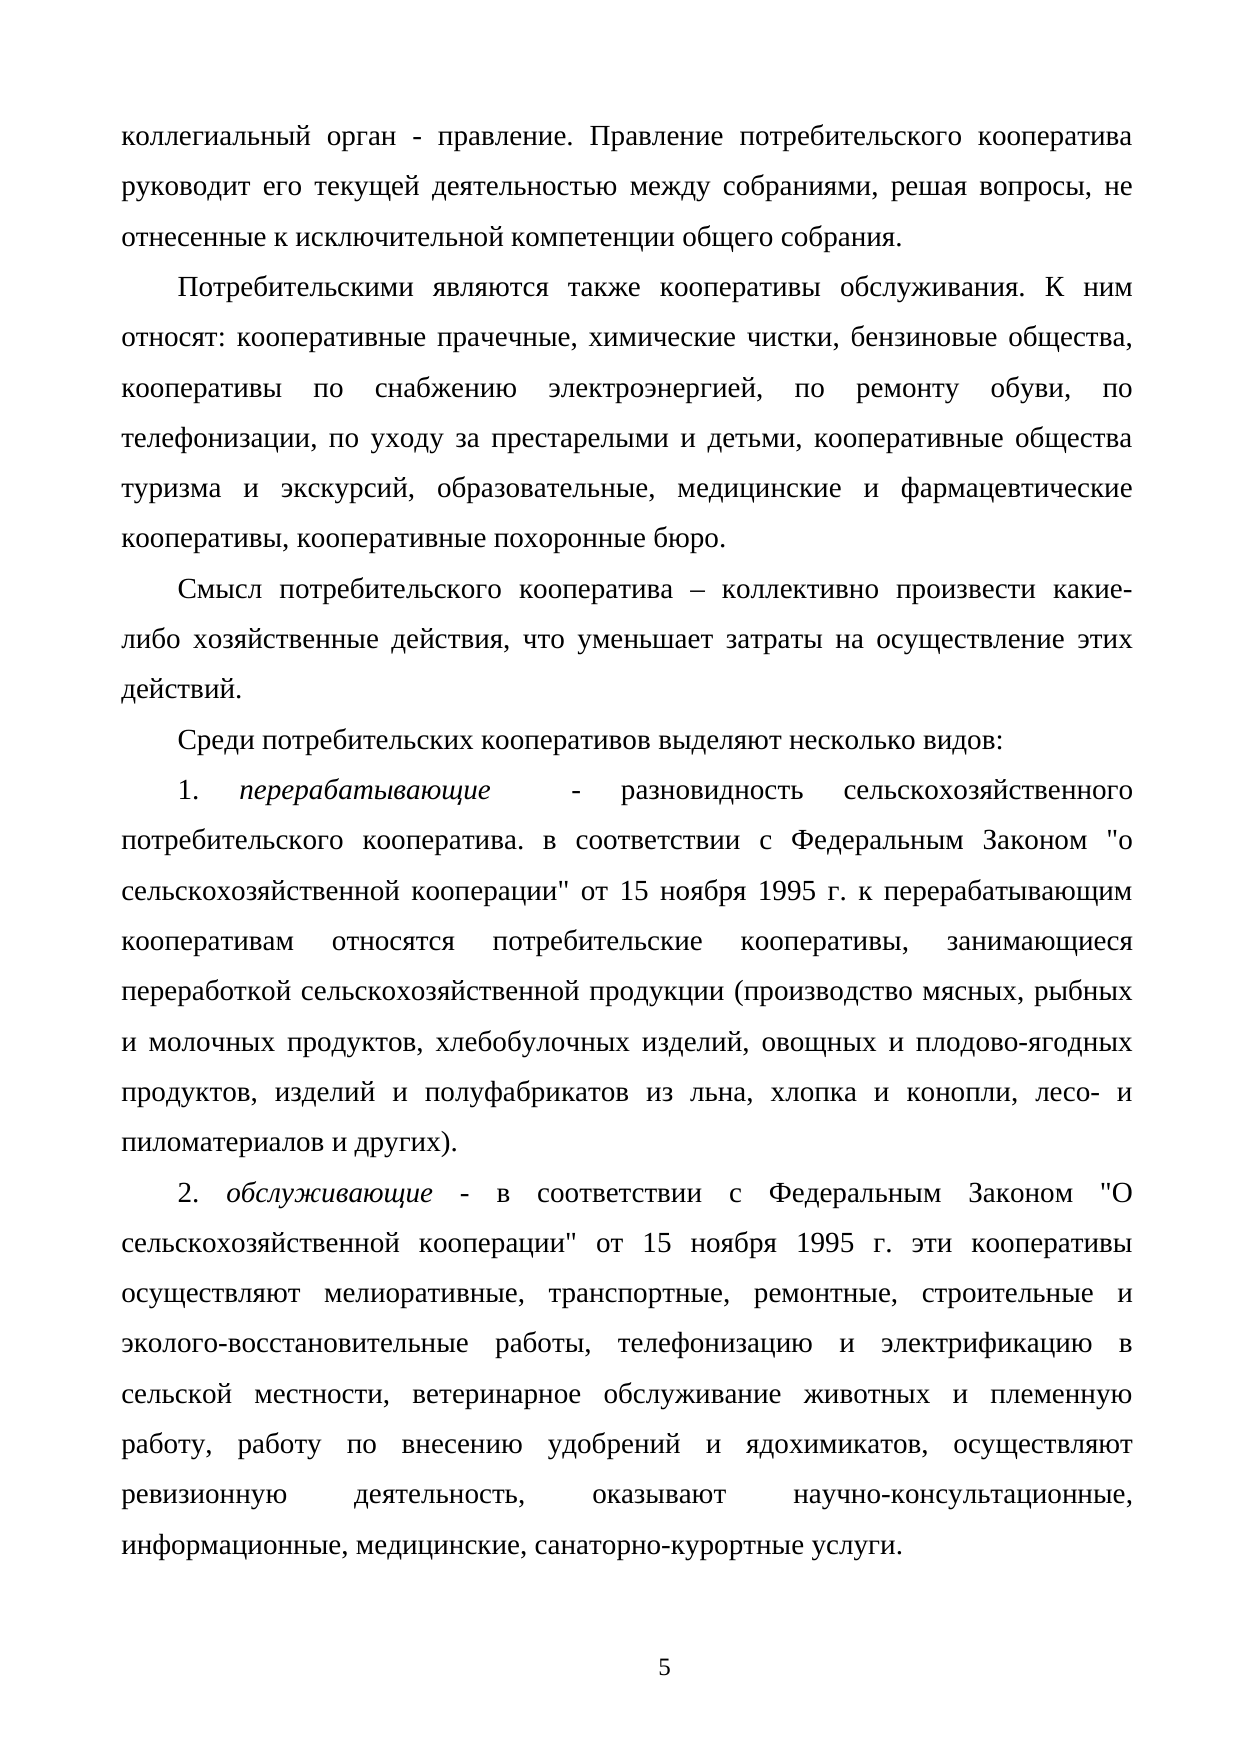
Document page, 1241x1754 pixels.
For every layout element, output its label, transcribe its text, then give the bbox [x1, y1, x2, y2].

text 1. перерабатывающие - разновидность сельскохозяйственного потребительского кооператива. в соответствии с Федеральным Законом "о сельскохозяйственной кооперации" от 15 ноября . к перерабатывающим кооперативам относятся потребительские кооперативы, занимающиеся переработкой сельскохозяйственной продукции (производство мясных, рыбных и молочных продуктов, хлебобулочных изделий, овощных и плодово-ягодных продуктов, изделий и полуфабрикатов из льна, хлопка и конопли, лесо- и пиломатериалов и других). [121, 772, 1133, 1158]
text 2. обслуживающие - в соответствии с Федеральным Законом "О сельскохозяйственной кооперации" от 15 ноября . эти кооперативы осуществляют мелиоративные, транспортные, ремонтные, строительные и эколого-восстановительные работы, телефонизацию и электрификацию в сельской местности, ветеринарное обслуживание животных и племенную работу, работу по внесению удобрений и ядохимикатов, осуществляют ревизионную деятельность, оказывают научно-консультационные, информационные, медицинские, санаторно-курортные услуги. [121, 1175, 1133, 1560]
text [121, 118, 1133, 252]
text Потребительскими являются также кооперативы обслуживания. К ним относят: кооперативные прачечные, химические чистки, бензиновые общества, кооперативы по снабжению электроэнергией, по ремонту обуви, по телефонизации, по уходу за престарелыми и детьми, кооперативные общества туризма и экскурсий, образовательные, медицинские и фармацевтические кооперативы, кооперативные похоронные бюро. [121, 269, 1133, 554]
text Среди потребительских кооперативов выделяют несколько видов: [121, 722, 1133, 755]
text Смысл потребительского кооператива – коллективно произвести какие-либо хозяйственные действия, что уменьшает затраты на осуществление этих действий. [121, 571, 1133, 705]
